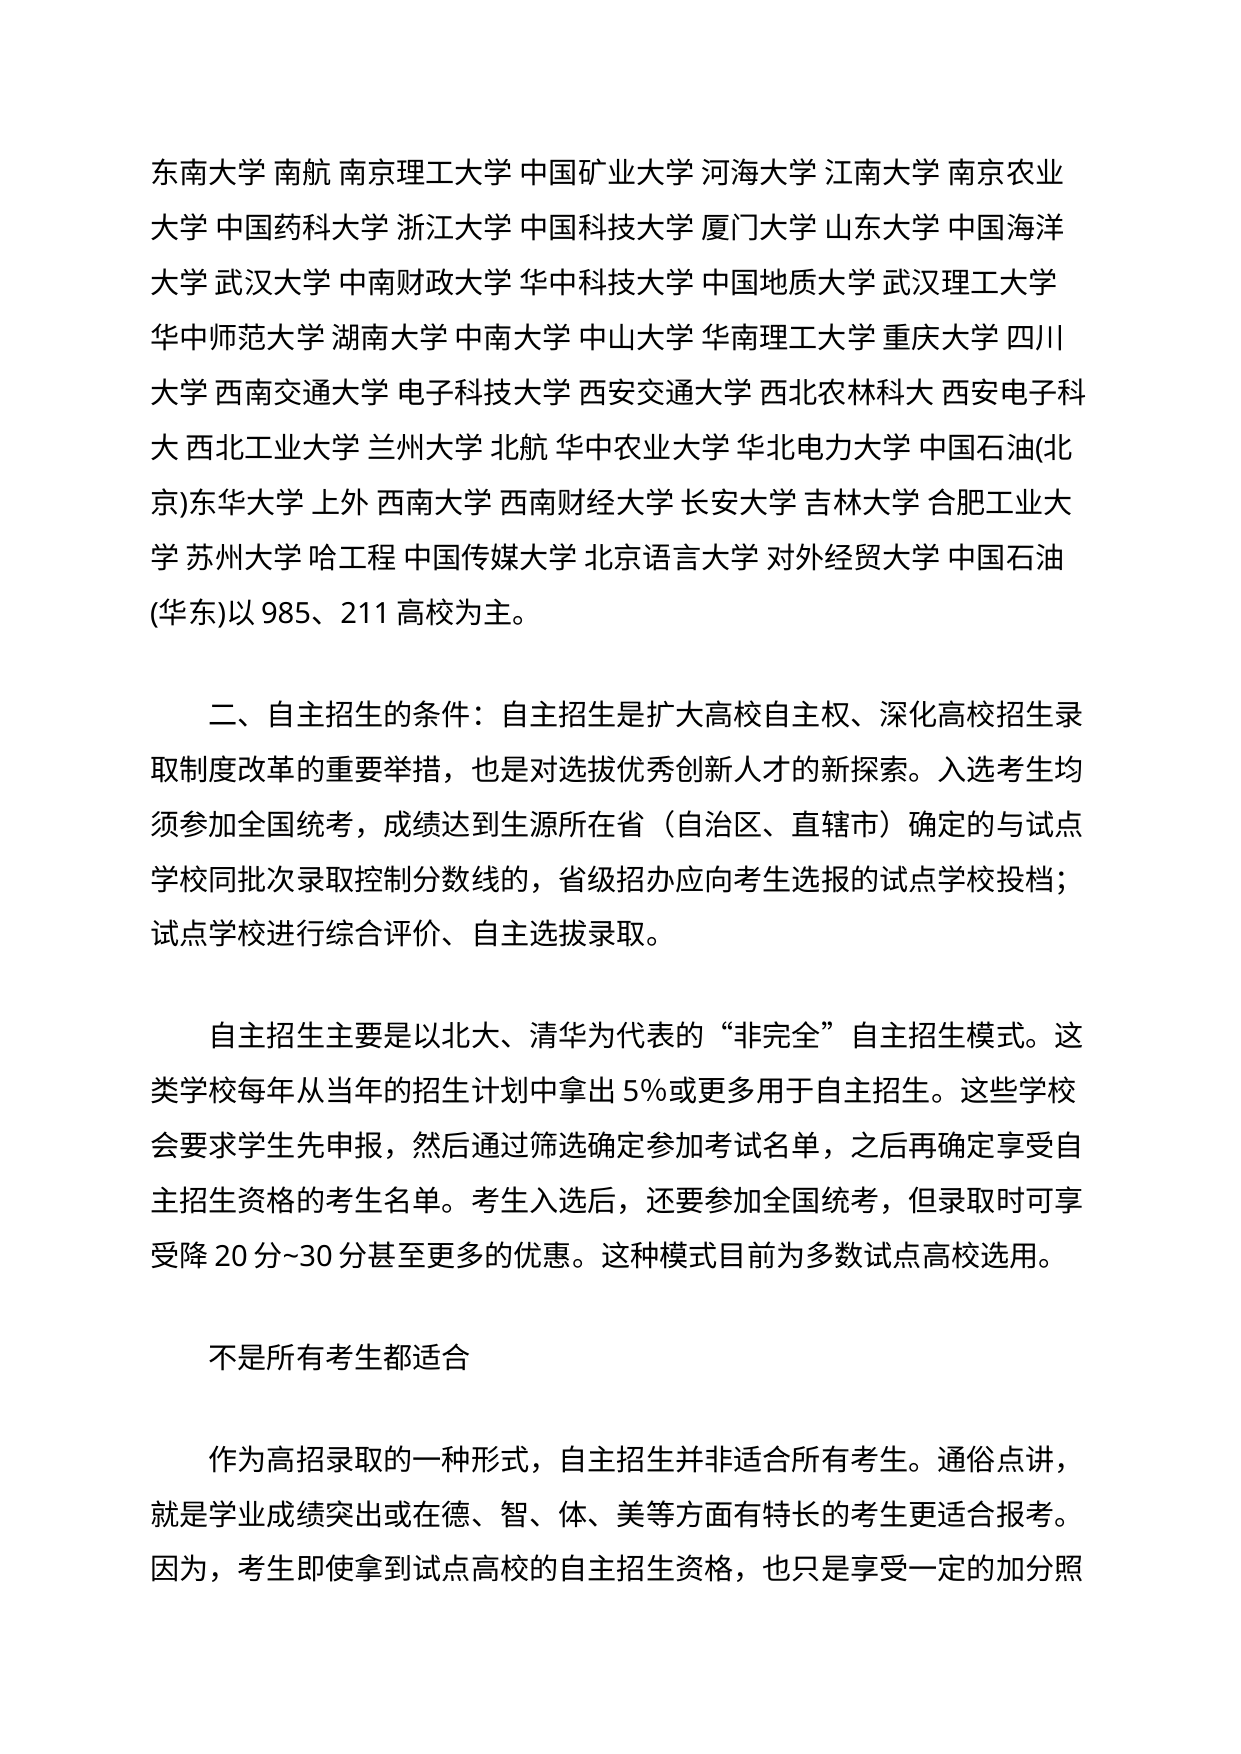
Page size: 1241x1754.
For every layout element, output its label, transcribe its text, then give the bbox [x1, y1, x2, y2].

text 不是所有考生都适合 [150, 1334, 1090, 1377]
text 二、自主招生的条件：自主招生是扩大高校自主权、深化高校招生录取制度改革的重要举措，也是对选拔优秀创新人才的新探索。入选考生均须参加全国统考，成绩达到生源所在省（自治区、直辖市）确定的与试点学校同批次录取控制分数线的，省级招办应向考生选报的试点学校投档；试点学校进行综合评价、自主选拔录取。 [150, 691, 1090, 953]
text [150, 150, 1090, 632]
text 自主招生主要是以北大、清华为代表的“非完全”自主招生模式。这类学校每年从当年的招生计划中拿出5％或更多用于自主招生。这些学校会要求学生先申报，然后通过筛选确定参加考试名单，之后再确定享受自主招生资格的考生名单。考生入选后，还要参加全国统考，但录取时可享受降20分~30分甚至更多的优惠。这种模式目前为多数试点高校选用。 [150, 1013, 1090, 1275]
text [150, 1436, 1090, 1588]
